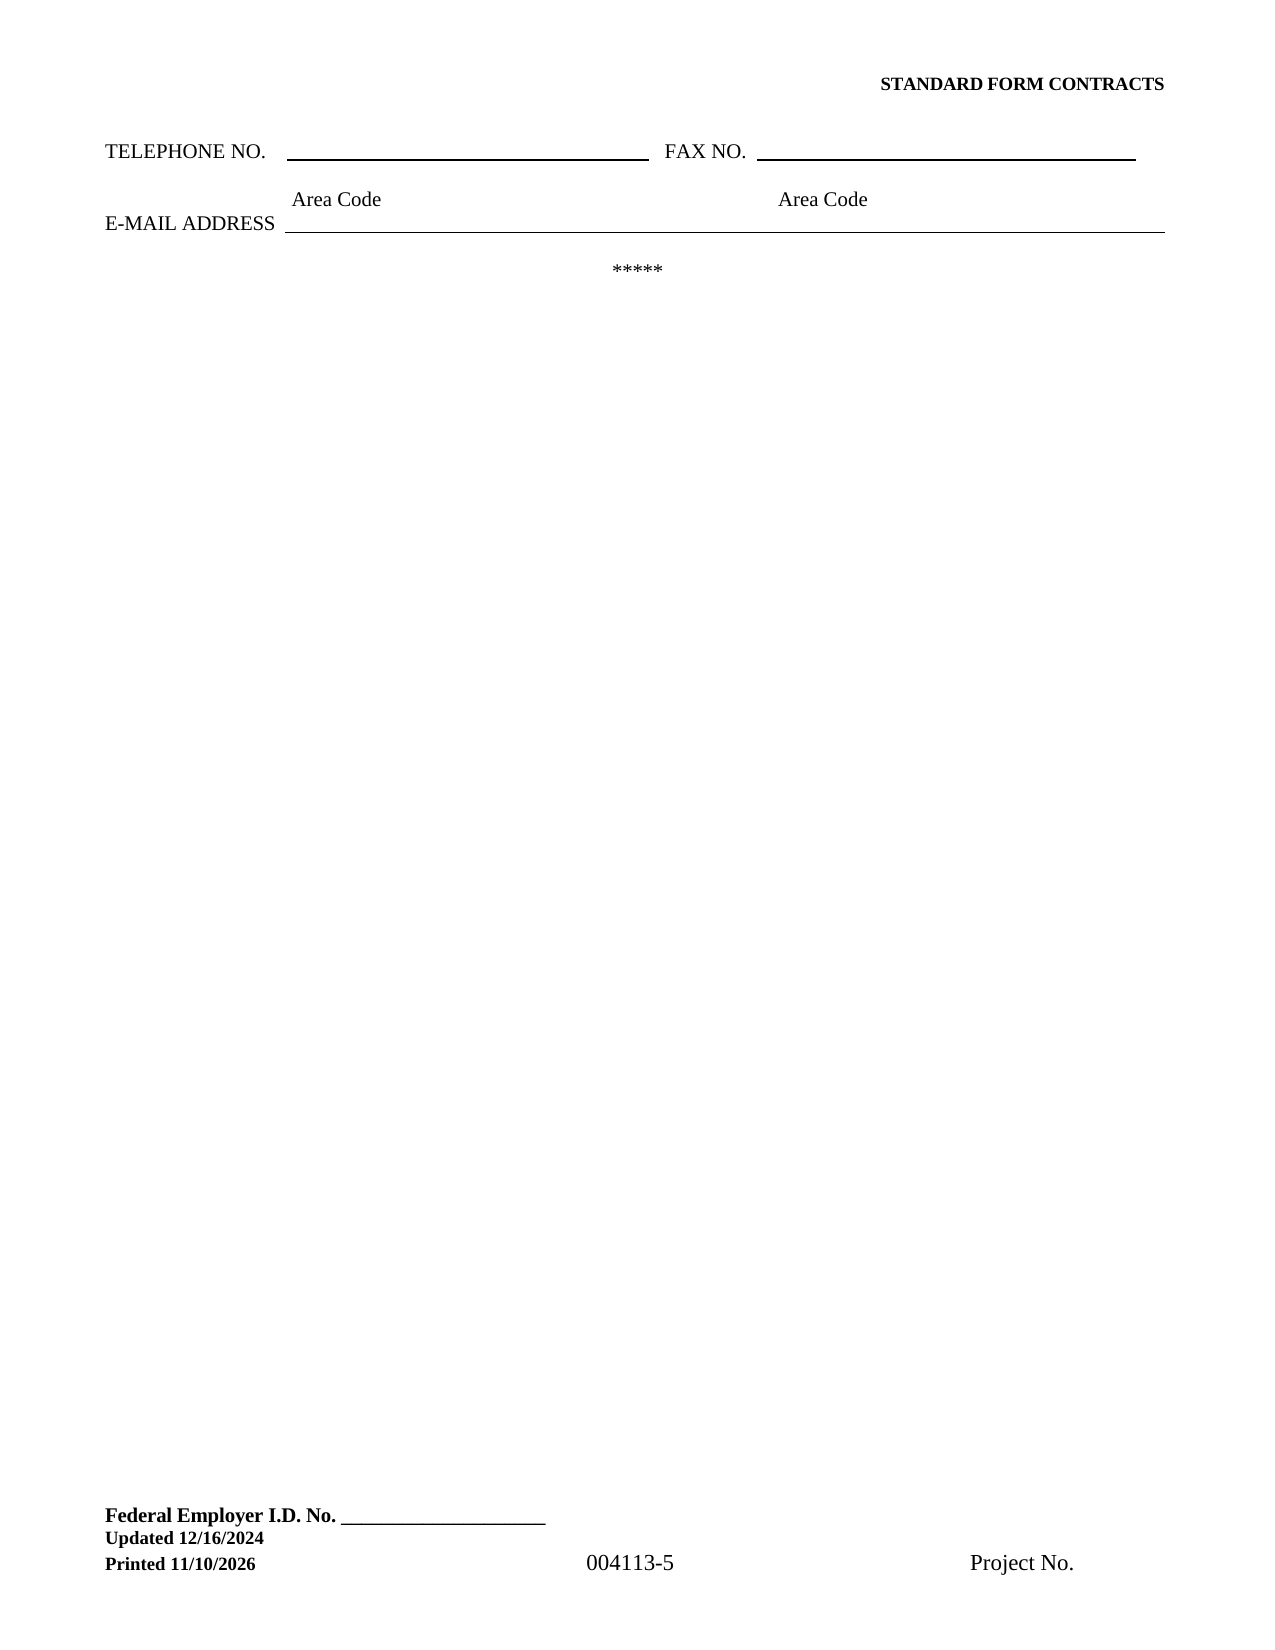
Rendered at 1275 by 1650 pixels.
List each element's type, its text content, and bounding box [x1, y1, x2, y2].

text E-MAIL ADDRESS [105, 211, 1170, 235]
text TELEPHONE NO. FAX NO. [105, 139, 1170, 163]
text ***** [105, 259, 1170, 283]
text Area Code Area Code [105, 187, 1170, 211]
